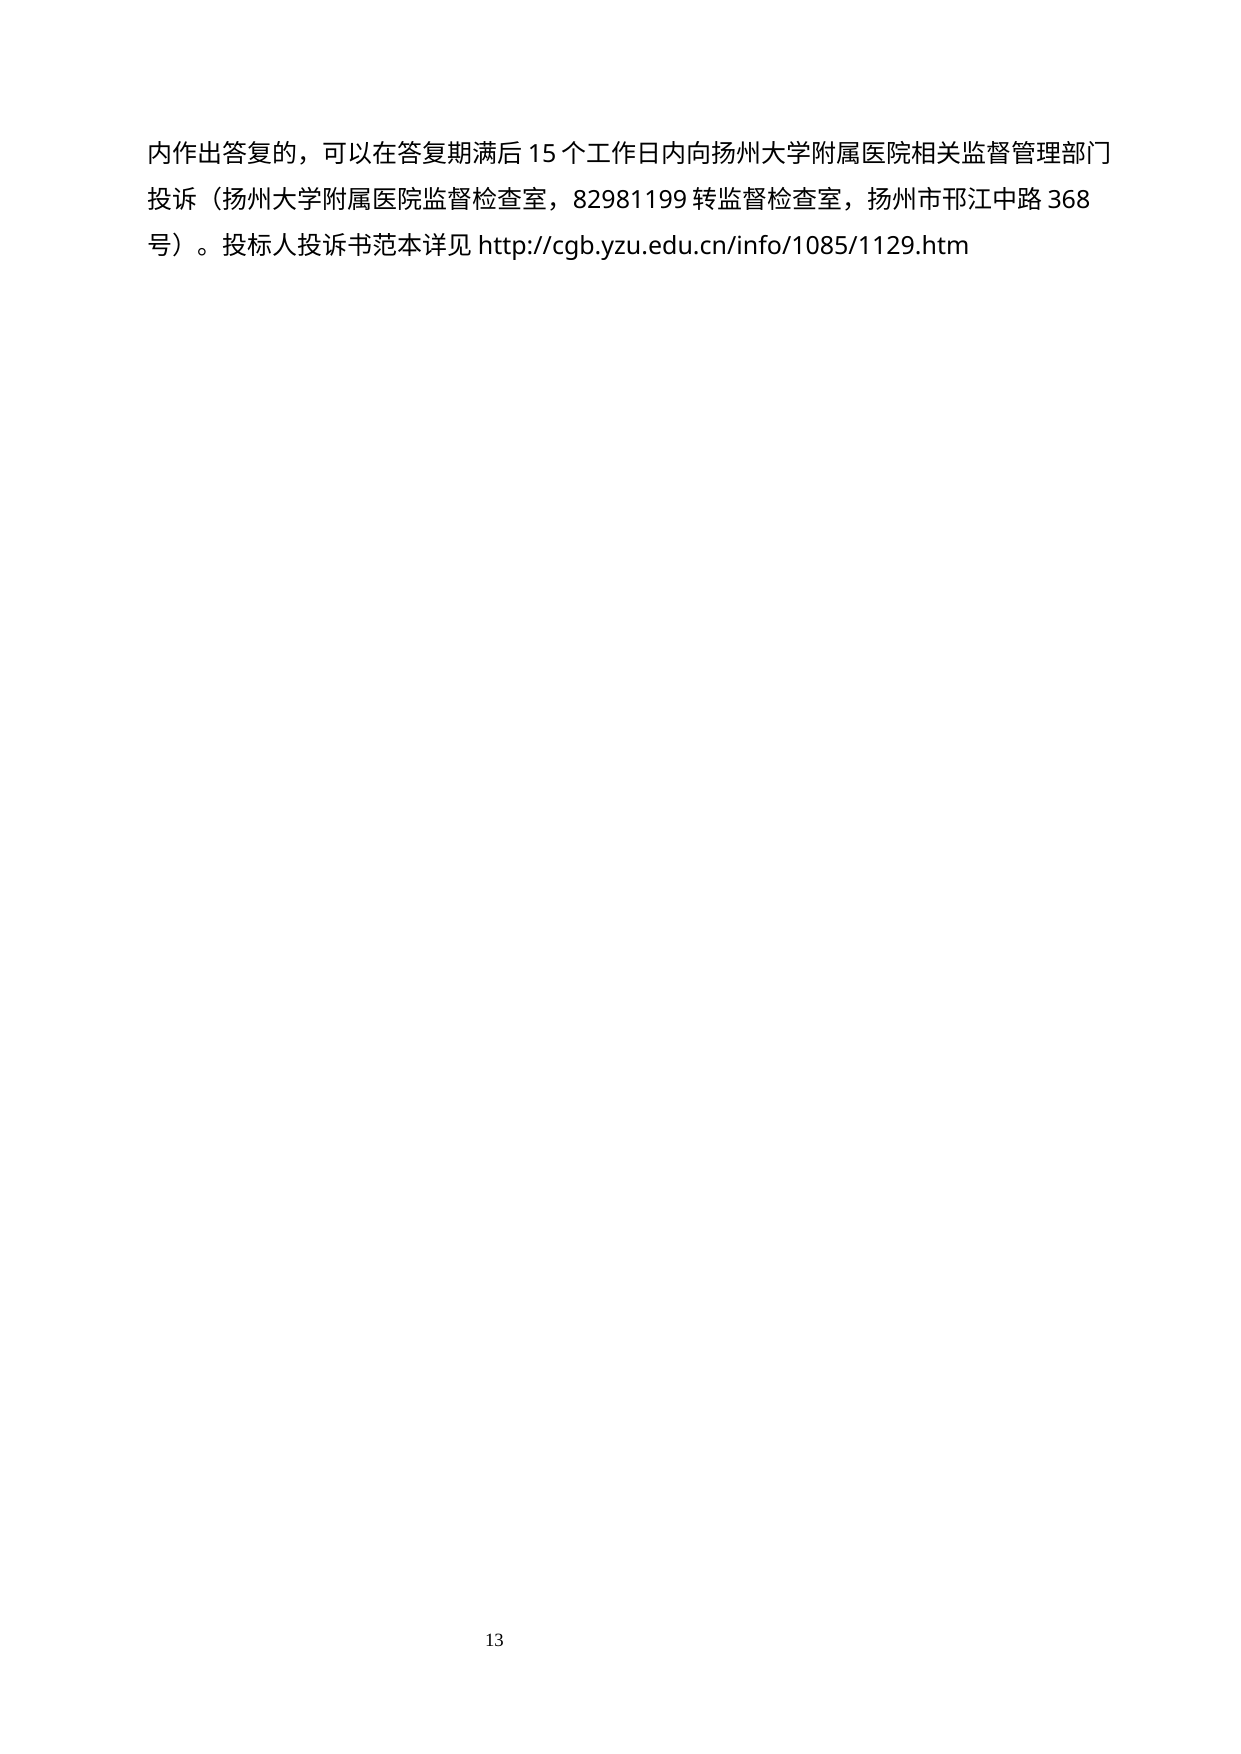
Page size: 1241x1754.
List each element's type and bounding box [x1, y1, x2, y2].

text [148, 126, 1122, 263]
